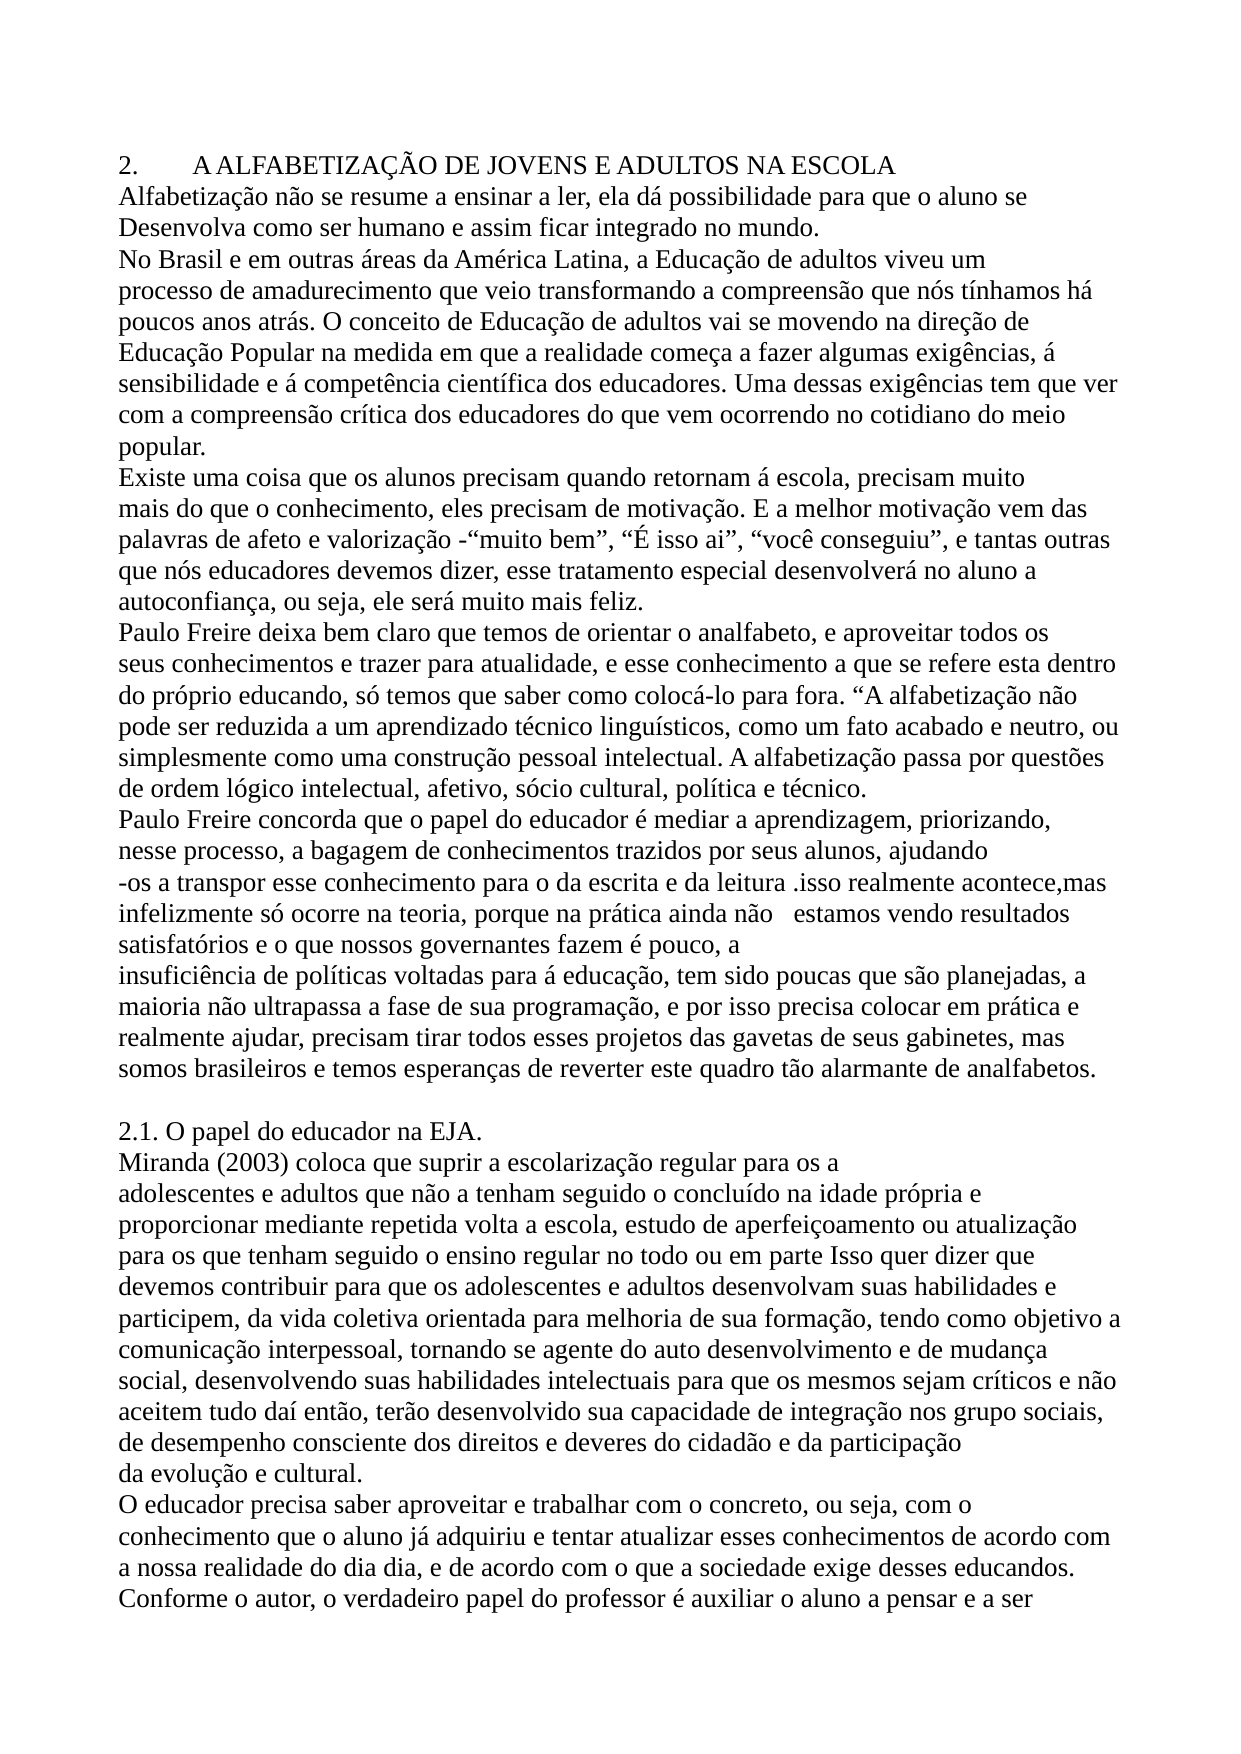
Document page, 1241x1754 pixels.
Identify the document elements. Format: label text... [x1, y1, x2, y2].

text O educador precisa saber aproveitar e trabalhar com o concreto, ou seja, com o [118, 1488, 1122, 1520]
text adolescentes e adultos que não a tenham seguido o concluído na idade própria e proporcionar mediante repetida volta a escola, estudo de aperfeiçoamento ou atualização para os que tenham seguido o ensino regular no todo ou em parte Isso quer dizer que devemos contribuir para que os adolescentes e adultos desenvolvam suas habilidades e participem, da vida coletiva orientada para melhoria de sua formação, tendo como objetivo a comunicação interpessoal, tornando se agente do auto desenvolvimento e de mudança social, desenvolvendo suas habilidades intelectuais para que os mesmos sejam críticos e não aceitem tudo daí então, terão desenvolvido sua capacidade de integração nos grupo sociais, de desempenho consciente dos direitos e deveres do cidadão e da participação [118, 1177, 1122, 1457]
text Miranda (2003) coloca que suprir a escolarização regular para os a [118, 1146, 1122, 1177]
text insuficiência de políticas voltadas para á educação, tem sido poucas que são planejadas, a maioria não ultrapassa a fase de sua programação, e por isso precisa colocar em prática e realmente ajudar, precisam tirar todos esses projetos das gavetas de seus gabinetes, mas somos brasileiros e temos esperanças de reverter este quadro tão alarmante de analfabetos. [118, 959, 1122, 1084]
text No Brasil e em outras áreas da América Latina, a Educação de adultos viveu um [118, 243, 1122, 274]
text Paulo Freire deixa bem claro que temos de orientar o analfabeto, e aproveitar todos os [118, 616, 1122, 648]
list A ALFABETIZAÇÃO DE JOVENS E ADULTOS NA ESCOLA [118, 149, 1122, 180]
text palavras de afeto e valorização -“muito bem”, “É isso ai”, “você conseguiu”, e tantas outras que nós educadores devemos dizer, esse tratamento especial desenvolverá no aluno a autoconfiança, ou seja, ele será muito mais feliz. [118, 523, 1122, 616]
text conhecimento que o aluno já adquiriu e tentar atualizar esses conhecimentos de acordo com a nossa realidade do dia dia, e de acordo com o que a sociedade exige desses educandos. [118, 1520, 1122, 1582]
text Existe uma coisa que os alunos precisam quando retornam á escola, precisam muito [118, 461, 1122, 492]
text -os a transpor esse conhecimento para o da escrita e da leitura .isso realmente acontece,mas infelizmente só ocorre na teoria, porque na prática ainda não estamos vendo resultados satisfatórios e o que nossos governantes fazem é pouco, a [118, 866, 1122, 959]
text processo de amadurecimento que veio transformando a compreensão que nós tínhamos há poucos anos atrás. O conceito de Educação de adultos vai se movendo na direção de Educação Popular na medida em que a realidade começa a fazer algumas exigências, á sensibilidade e á competência científica dos educadores. Uma dessas exigências tem que ver com a compreensão crítica dos educadores do que vem ocorrendo no cotidiano do meio popular. [118, 274, 1122, 461]
text Alfabetização não se resume a ensinar a ler, ela dá possibilidade para que o aluno se Desenvolva como ser humano e assim ficar integrado no mundo. [118, 180, 1122, 243]
text seus conhecimentos e trazer para atualidade, e esse conhecimento a que se refere esta dentro do próprio educando, só temos que saber como colocá-lo para fora. “A alfabetização não pode ser reduzida a um aprendizado técnico linguísticos, como um fato acabado e neutro, ou simplesmente como uma construção pessoal intelectual. A alfabetização passa por questões de ordem lógico intelectual, afetivo, sócio cultural, política e técnico. [118, 648, 1122, 803]
text nesse processo, a bagagem de conhecimentos trazidos por seus alunos, ajudando [118, 834, 1122, 866]
text da evolução e cultural. [118, 1457, 1122, 1488]
text Conforme o autor, o verdadeiro papel do professor é auxiliar o aluno a pensar e a ser [118, 1582, 1122, 1613]
text mais do que o conhecimento, eles precisam de motivação. E a melhor motivação vem das [118, 492, 1122, 523]
text 2.1. O papel do educador na EJA. [118, 1115, 1122, 1146]
text Paulo Freire concorda que o papel do educador é mediar a aprendizagem, priorizando, [118, 803, 1122, 834]
